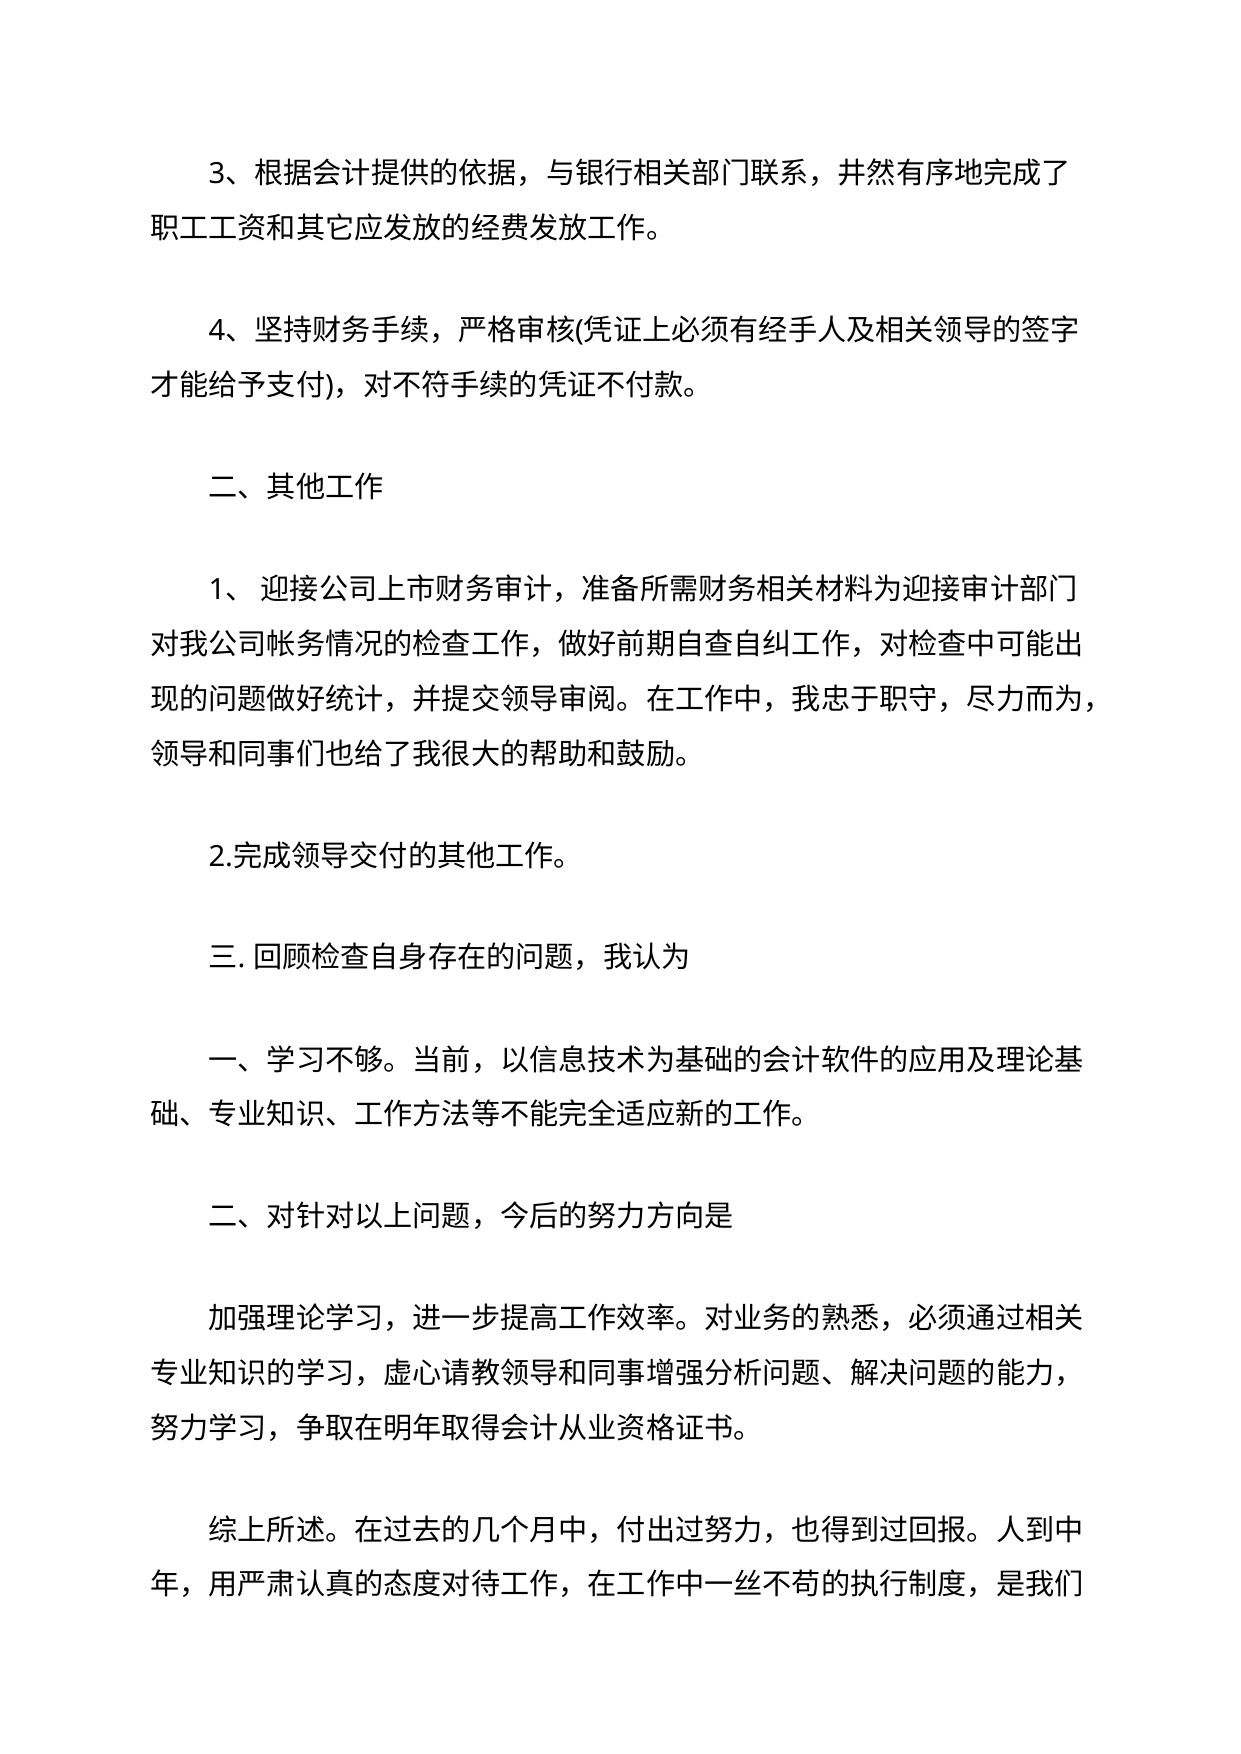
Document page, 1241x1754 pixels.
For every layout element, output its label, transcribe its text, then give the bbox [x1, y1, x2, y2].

text 三. 回顾检查自身存在的问题，我认为 [150, 934, 1090, 976]
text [150, 1506, 1090, 1603]
text 二、对针对以上问题，今后的努力方向是 [150, 1193, 1090, 1235]
text 二、其他工作 [150, 464, 1090, 506]
text 4、坚持财务手续，严格审核(凭证上必须有经手人及相关领导的签字才能给予支付)，对不符手续的凭证不付款。 [150, 307, 1090, 404]
text 一、学习不够。当前，以信息技术为基础的会计软件的应用及理论基础、专业知识、工作方法等不能完全适应新的工作。 [150, 1036, 1090, 1133]
text 2.完成领导交付的其他工作。 [150, 832, 1090, 874]
text 3、根据会计提供的依据，与银行相关部门联系，井然有序地完成了职工工资和其它应发放的经费发放工作。 [150, 150, 1090, 247]
text 1、 迎接公司上市财务审计，准备所需财务相关材料为迎接审计部门对我公司帐务情况的检查工作，做好前期自查自纠工作，对检查中可能出现的问题做好统计，并提交领导审阅。在工作中，我忠于职守，尽力而为，领导和同事们也给了我很大的帮助和鼓励。 [150, 566, 1090, 773]
text 加强理论学习，进一步提高工作效率。对业务的熟悉，必须通过相关专业知识的学习，虚心请教领导和同事增强分析问题、解决问题的能力，努力学习，争取在明年取得会计从业资格证书。 [150, 1294, 1090, 1447]
